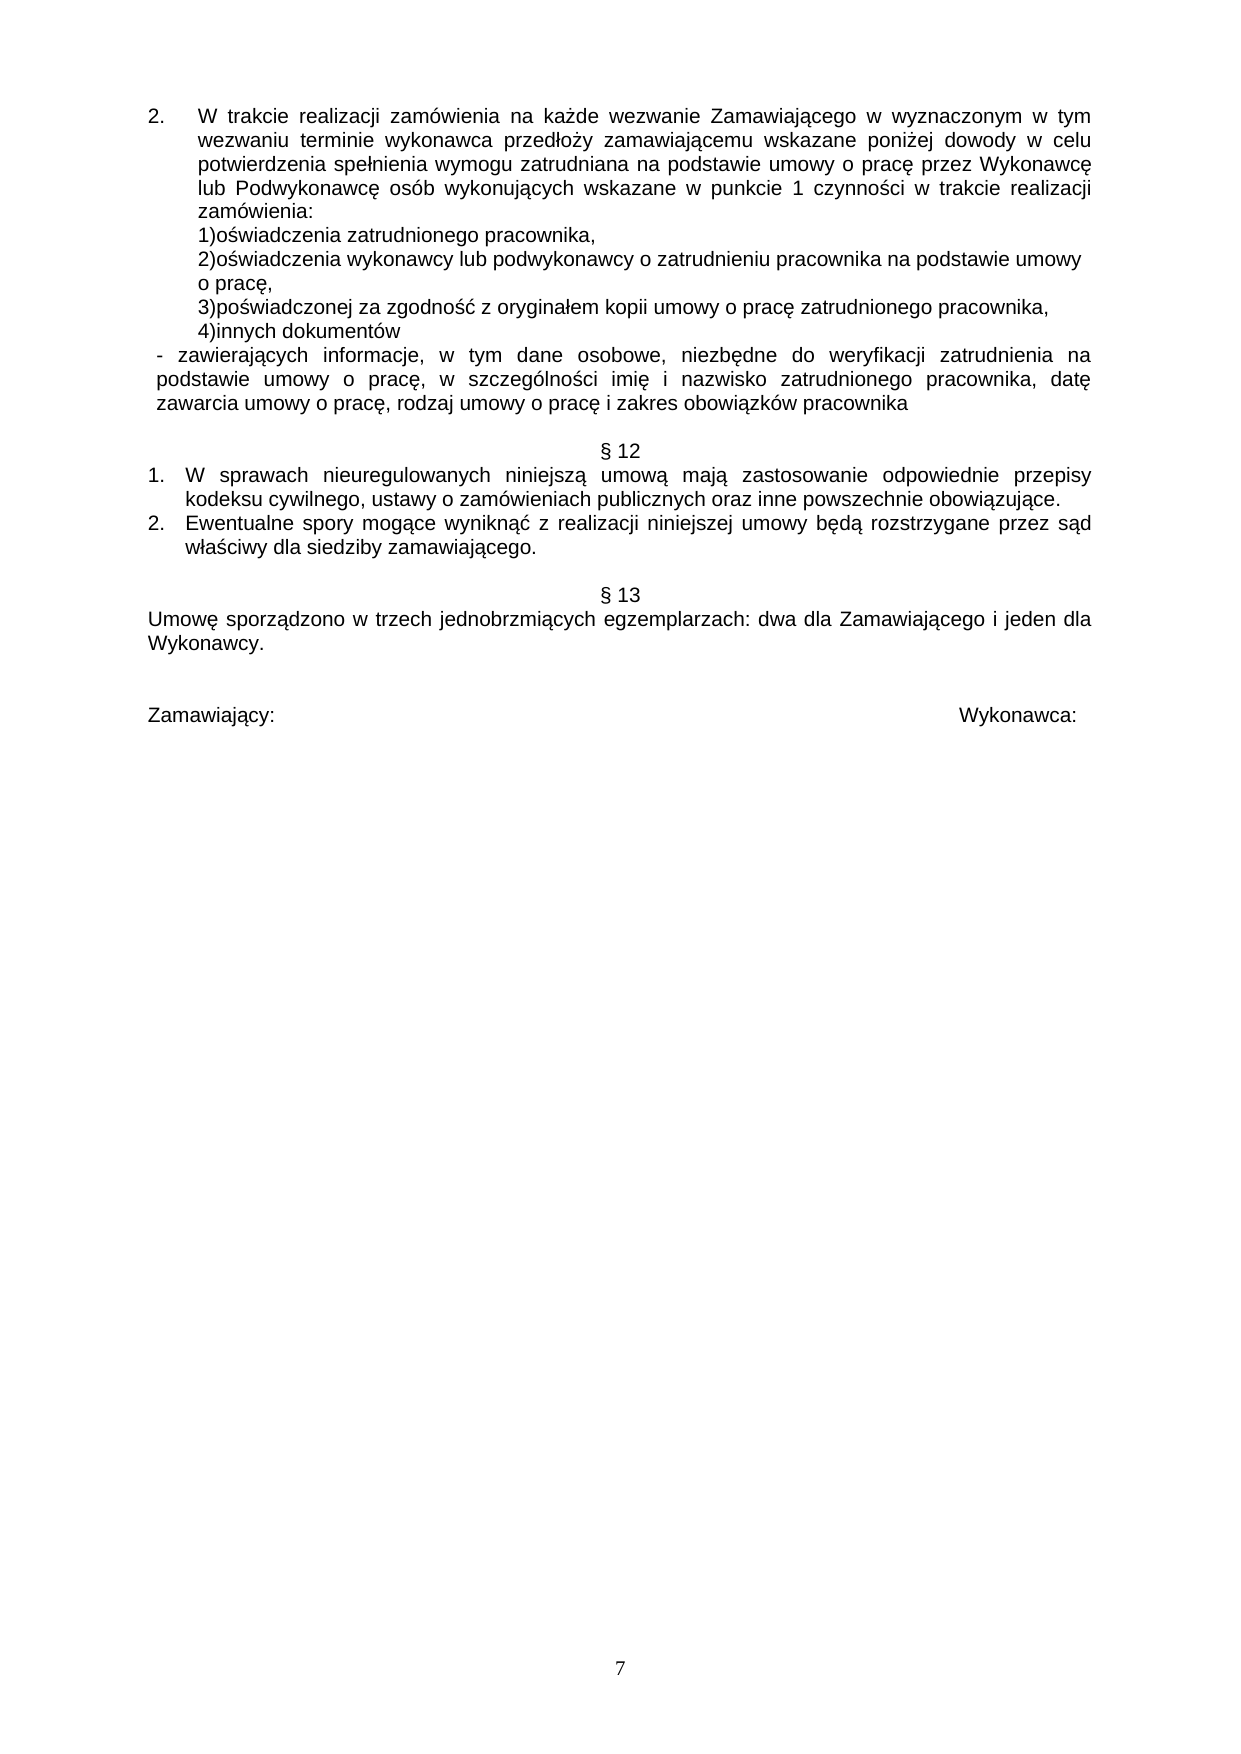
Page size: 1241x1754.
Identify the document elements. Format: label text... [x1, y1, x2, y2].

text Zamawiający: Wykonawca: [148, 702, 1093, 726]
text § 13 [148, 583, 1093, 607]
list Ewentualne spory mogące wyniknąć z realizacji niniejszej umowy będą rozstrzygane przez sąd właściwy dla siedziby zamawiającego. [148, 511, 1093, 559]
text § 12 [148, 439, 1093, 463]
text 3)poświadczonej za zgodność z oryginałem kopii umowy o pracę zatrudnionego pracownika, [198, 295, 1093, 319]
text Umowę sporządzono w trzech jednobrzmiących egzemplarzach: dwa dla Zamawiającego i jeden dla Wykonawcy. [148, 607, 1093, 654]
list W sprawach nieuregulowanych niniejszą umową mają zastosowanie odpowiednie przepisy kodeksu cywilnego, ustawy o zamówieniach publicznych oraz inne powszechnie obowiązujące. [148, 463, 1093, 511]
text - zawierających informacje, w tym dane osobowe, niezbędne do weryfikacji zatrudnienia na podstawie umowy o pracę, w szczególności imię i nazwisko zatrudnionego pracownika, datę zawarcia umowy o pracę, rodzaj umowy o pracę i zakres obowiązków pracownika [156, 343, 1093, 415]
text 2)oświadczenia wykonawcy lub podwykonawcy o zatrudnieniu pracownika na podstawie umowy o pracę, [198, 247, 1093, 295]
text 1)oświadczenia zatrudnionego pracownika, [148, 223, 1093, 247]
list W trakcie realizacji zamówienia na każde wezwanie Zamawiającego w wyznaczonym w tym wezwaniu terminie wykonawca przedłoży zamawiającemu wskazane poniżej dowody w celu potwierdzenia spełnienia wymogu zatrudniana na podstawie umowy o pracę przez Wykonawcę lub Podwykonawcę osób wykonujących wskazane w punkcie 1 czynności w trakcie realizacji zamówienia: [148, 103, 1093, 223]
text 4)innych dokumentów [148, 319, 1093, 343]
